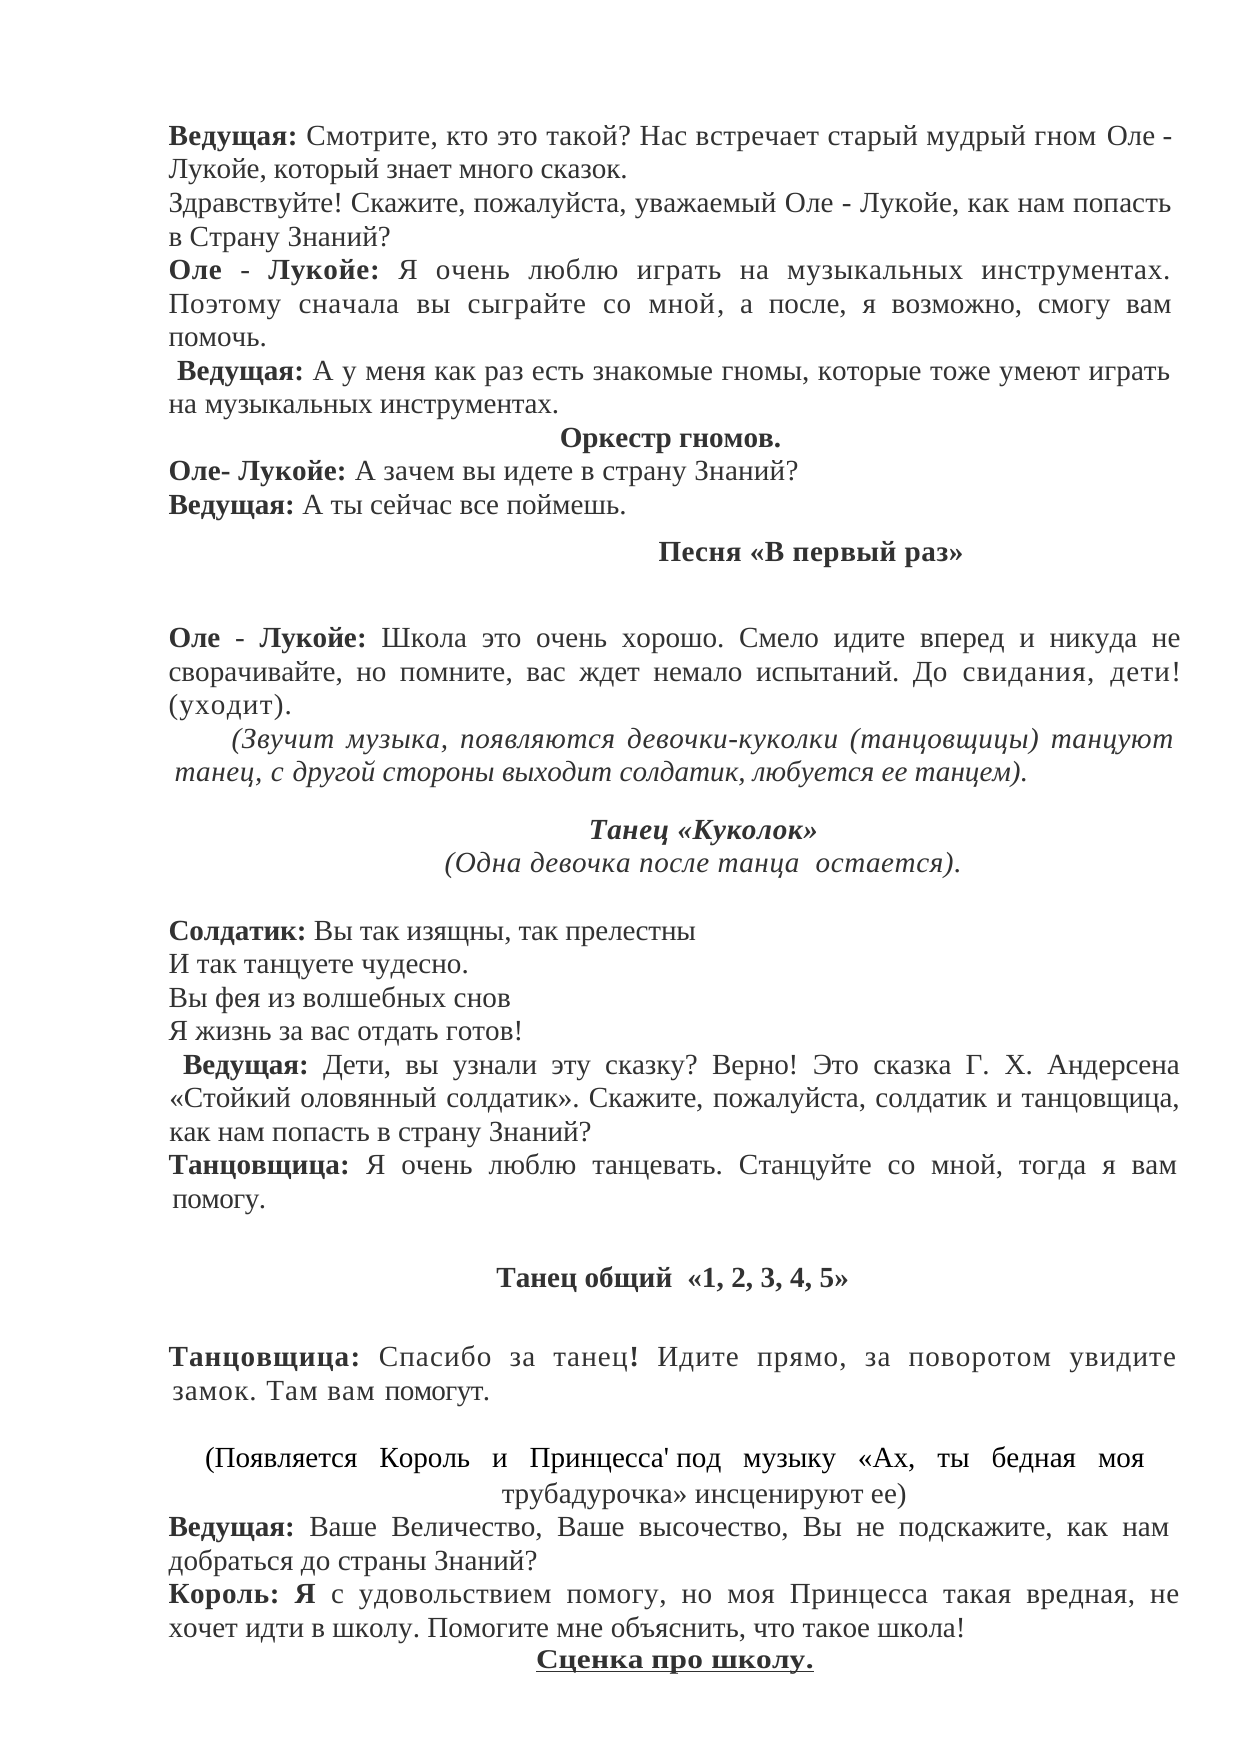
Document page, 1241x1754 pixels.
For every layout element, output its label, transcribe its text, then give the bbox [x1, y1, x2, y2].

text Оле- Лукойе: А зачем вы идете в страну Знаний? [168, 453, 965, 487]
text Солдатик: Вы так изящны, так прелестны [168, 913, 1178, 946]
text Оле - Лукойе: Школа это очень хорошо. Смело идите вперед и никуда не сворачивайте, но помните, вас ждет немало испытаний. До свидания, дети! (уходит). [168, 620, 1181, 721]
text Ведущая: Ваше Величество, Ваше высочество, Вы не подскажите, как нам добраться до страны Знаний? [168, 1509, 1171, 1577]
text Ведущая: А ты сейчас все поймешь. [168, 487, 965, 521]
text (Звучит музыка, появляются девочки-куколки (танцовщицы) танцуют танец, с другой стороны выходит солдатик, любуется ее танцем). [174, 721, 1178, 788]
text Ведущая: А у меня как раз есть знакомые гномы, которые тоже умеют играть на музыкальных инструментах. [168, 353, 1172, 420]
text Танец общий «1, 2, 3, 4, 5» [168, 1260, 1177, 1294]
text Ведущая: Смотрите, кто это такой? Нас встречает старый мудрый гном Оле - Лукойе, который знает много сказок. [168, 118, 1172, 185]
text Оркестр гномов. [168, 420, 1172, 453]
text Танец «Куколок» [174, 812, 1178, 846]
text Оле - Лукойе: Я очень люблю играть на музыкальных инструментах. Поэтому сначала вы сыграйте со мной, а после, я возможно, смогу вам помочь. [168, 252, 1172, 353]
text Ведущая: Дети, вы узнали эту сказку? Верно! Это сказка Г. X. Андерсена «Стойкий оловянный солдатик». Скажите, пожалуйста, солдатик и танцовщица, как нам попасть в страну Знаний? [168, 1047, 1180, 1147]
text Песня «В первый раз» [441, 521, 1181, 572]
text Сценка про школу. [168, 1644, 1181, 1675]
text Вы фея из волшебных снов [168, 980, 803, 1013]
text Танцовщица: Спасибо за танец! Идите прямо, за поворотом увидите замок. Там вам помогут. [168, 1339, 1177, 1407]
text (Появляется Король и Принцесса' под музыку «Ах, ты бедная моя [168, 1440, 1181, 1474]
text Танцовщица: Я очень люблю танцевать. Станцуйте со мной, тогда я вам помогу. [168, 1147, 1178, 1214]
text Я жизнь за вас отдать готов! [168, 1013, 803, 1047]
text (Одна девочка после танца остается). [174, 846, 1178, 879]
text трубадурочка» инсценируют ее) [228, 1476, 1181, 1509]
text Здравствуйте! Скажите, пожалуйста, уважаемый Оле - Лукойе, как нам попасть в Страну Знаний? [168, 185, 1172, 252]
text Король: Я с удовольствием помогу, но моя Принцесса такая вредная, не хочет идти в школу. Помогите мне объяснить, что такое школа! [168, 1577, 1181, 1644]
text И так танцуете чудесно. [168, 946, 803, 980]
